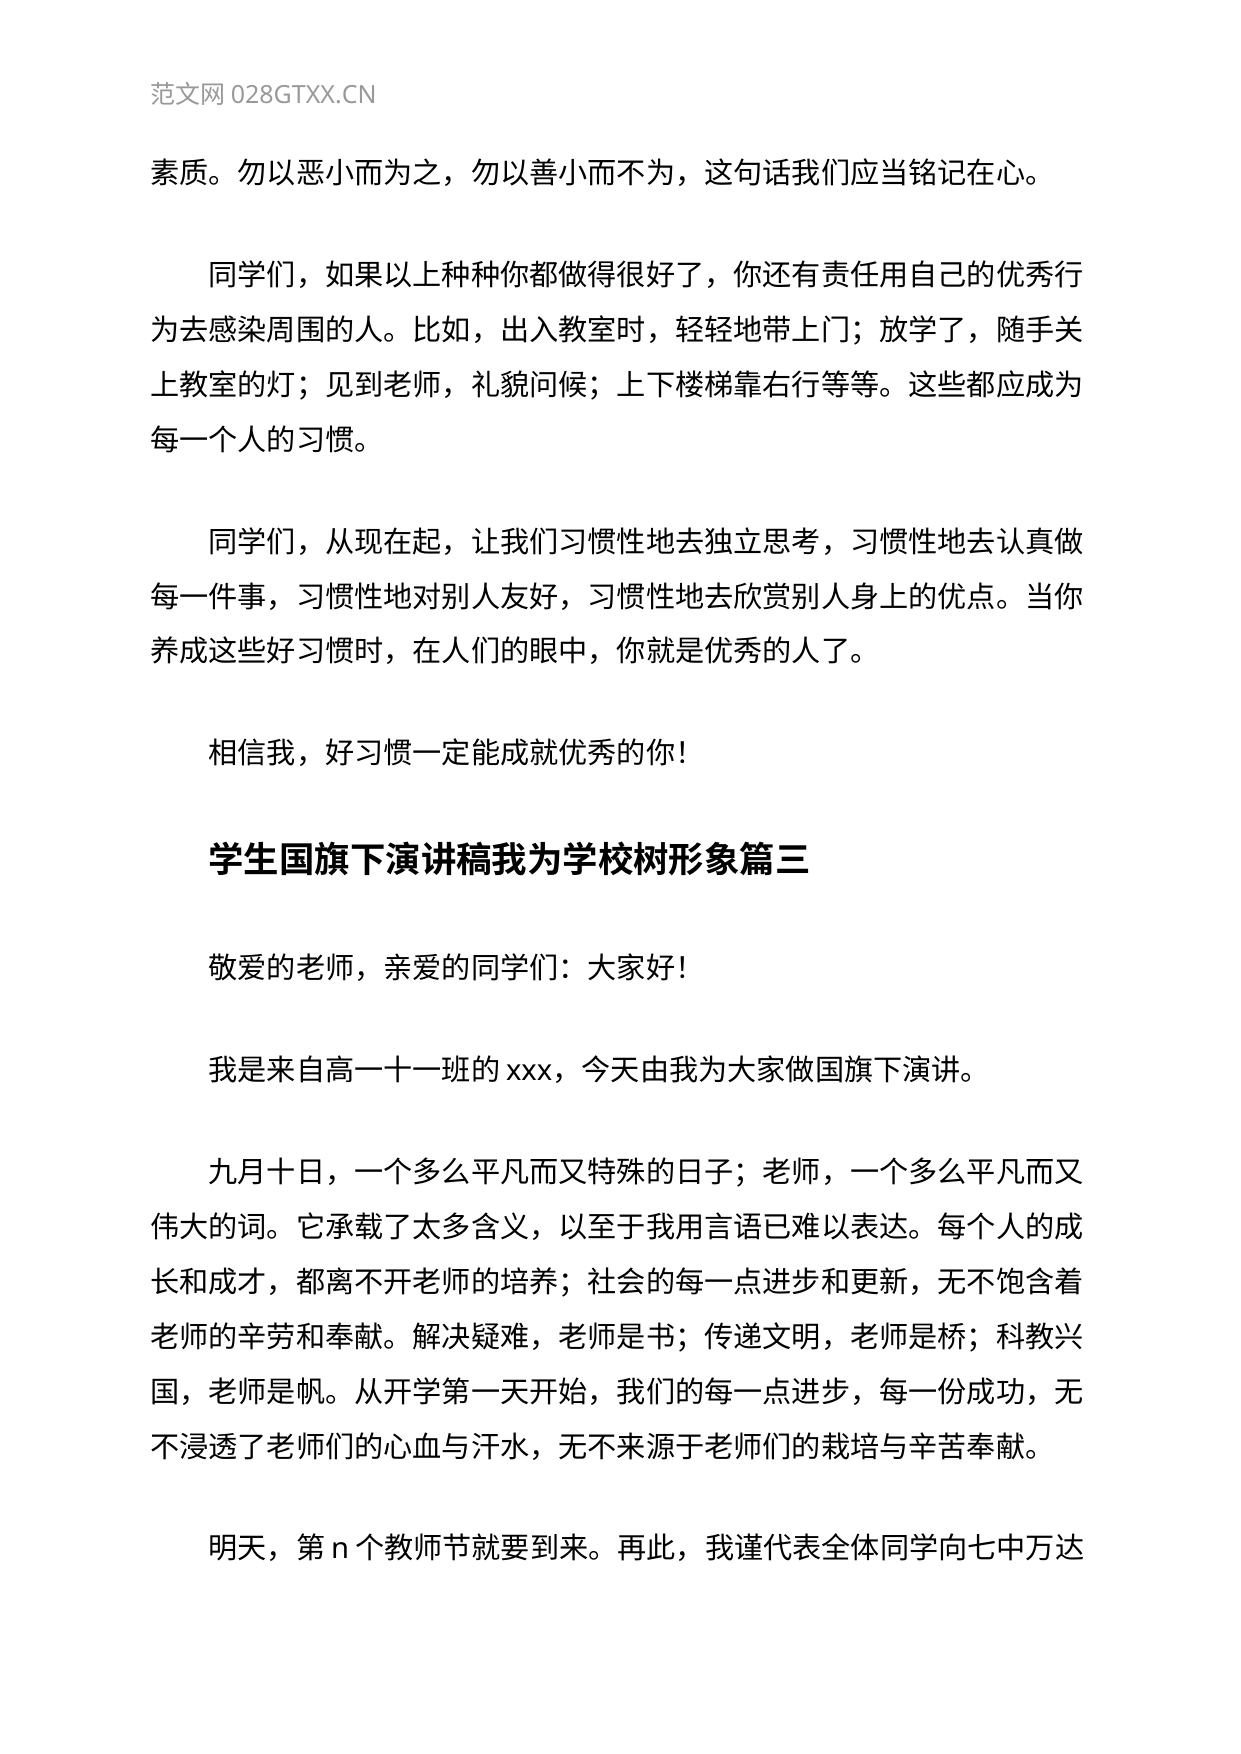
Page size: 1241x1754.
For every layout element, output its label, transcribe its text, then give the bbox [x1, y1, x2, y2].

text 同学们，如果以上种种你都做得很好了，你还有责任用自己的优秀行为去感染周围的人。比如，出入教室时，轻轻地带上门；放学了，随手关上教室的灯；见到老师，礼貌问候；上下楼梯靠右行等等。这些都应成为每一个人的习惯。 [150, 252, 1090, 459]
text 敬爱的老师，亲爱的同学们：大家好！ [150, 945, 1090, 987]
text 同学们，从现在起，让我们习惯性地去独立思考，习惯性地去认真做每一件事，习惯性地对别人友好，习惯性地去欣赏别人身上的优点。当你养成这些好习惯时，在人们的眼中，你就是优秀的人了。 [150, 518, 1090, 670]
text 九月十日，一个多么平凡而又特殊的日子；老师，一个多么平凡而又伟大的词。它承载了太多含义，以至于我用言语已难以表达。每个人的成长和成才，都离不开老师的培养；社会的每一点进步和更新，无不饱含着老师的辛劳和奉献。解决疑难，老师是书；传递文明，老师是桥；科教兴国，老师是帆。从开学第一天开始，我们的每一点进步，每一份成功，无不浸透了老师们的心血与汗水，无不来源于老师们的栽培与辛苦奉献。 [150, 1149, 1090, 1466]
text 相信我，好习惯一定能成就优秀的你！ [150, 730, 1090, 772]
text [150, 1525, 1090, 1567]
text 学生国旗下演讲稿我为学校树形象篇三 [150, 832, 1090, 883]
text 我是来自高一十一班的xxx，今天由我为大家做国旗下演讲。 [150, 1047, 1090, 1089]
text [150, 150, 1090, 192]
